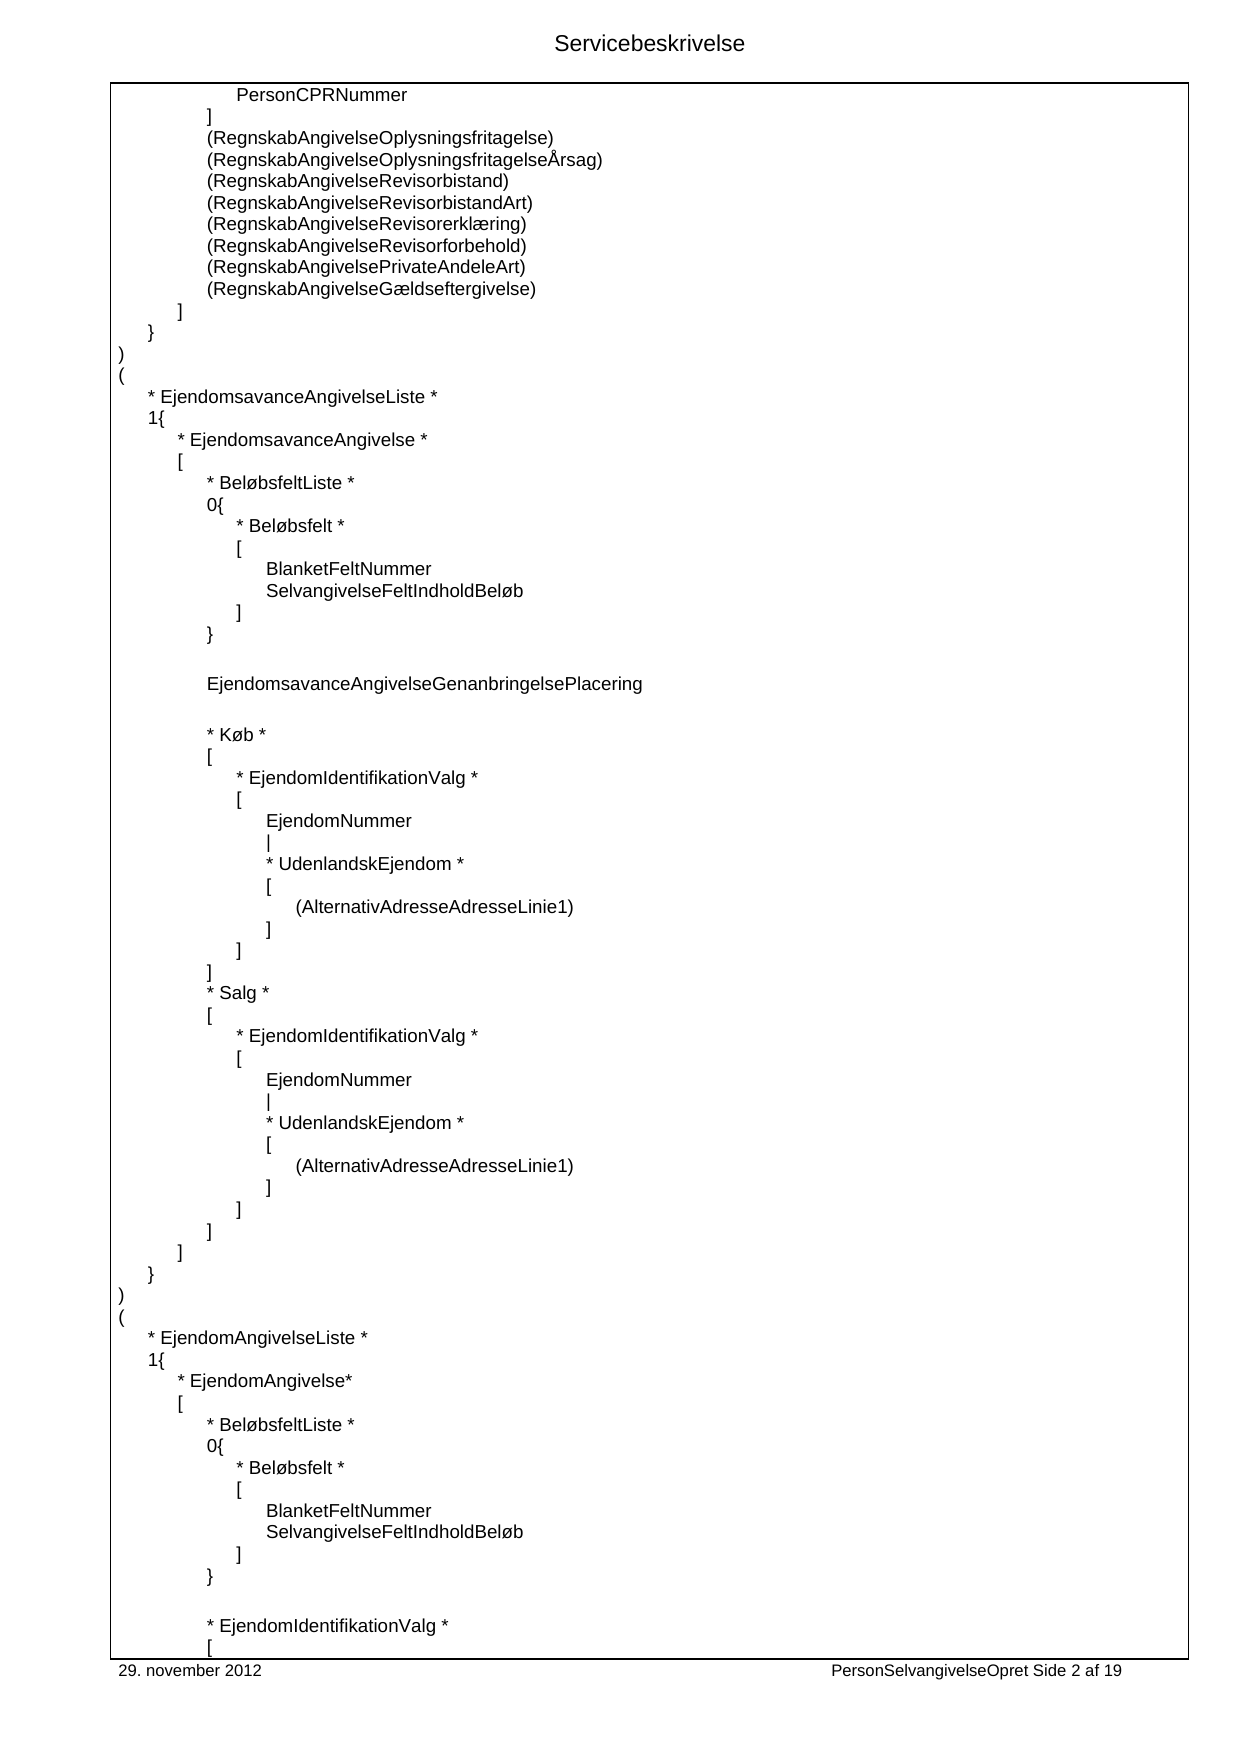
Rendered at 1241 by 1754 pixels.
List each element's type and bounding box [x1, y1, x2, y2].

table_cell [111, 84, 1188, 1658]
